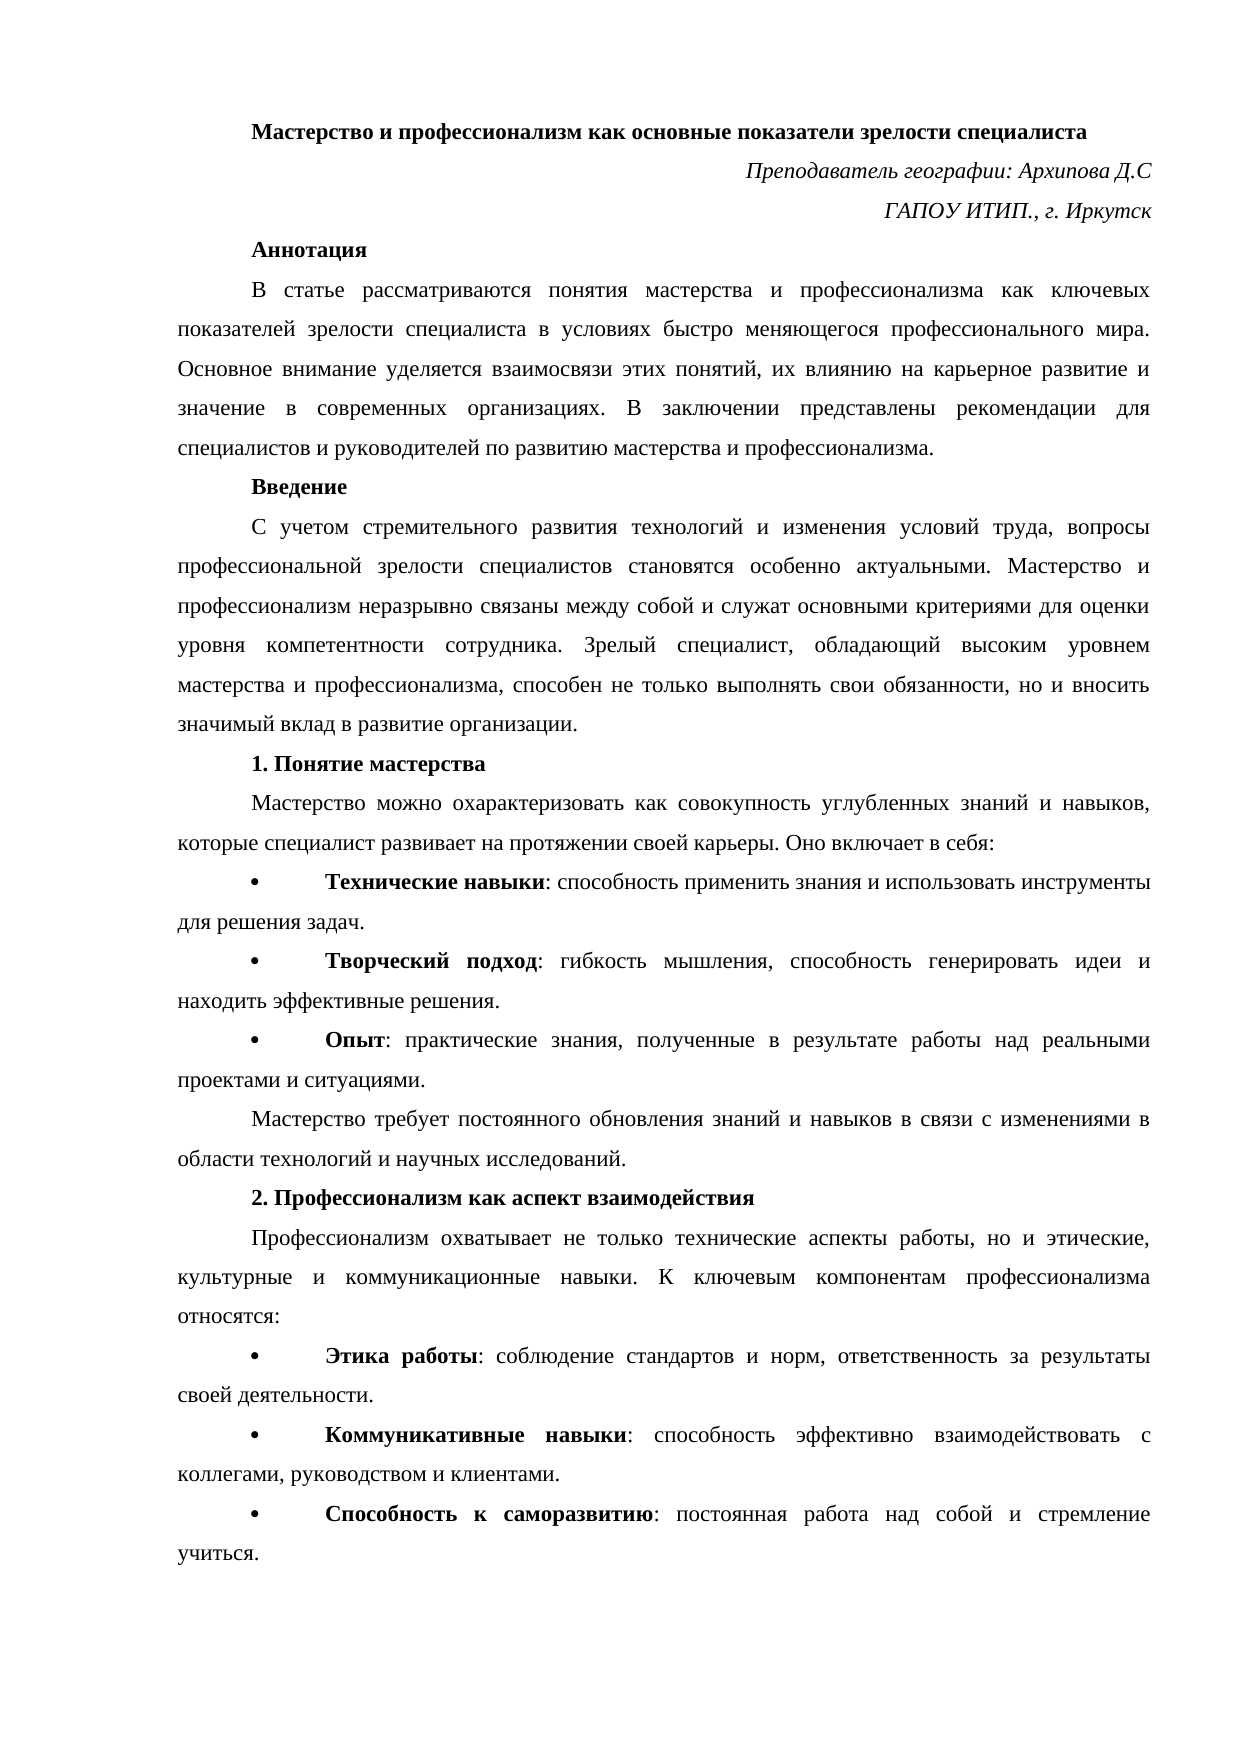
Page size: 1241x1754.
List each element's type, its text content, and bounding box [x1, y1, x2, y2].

list Способность к саморазвитию: постоянная работа над собой и стремление учиться. [177, 1500, 1152, 1566]
text 2. Профессионализм как аспект взаимодействия [177, 1184, 1152, 1210]
list Опыт: практические знания, полученные в результате работы над реальными проектами и ситуациями. [177, 1026, 1152, 1092]
text В статье рассматриваются понятия мастерства и профессионализма как ключевых показателей зрелости специалиста в условиях быстро меняющегося профессионального мира. Основное внимание уделяется взаимосвязи этих понятий, их влиянию на карьерное развитие и значение в современных организациях. В заключении представлены рекомендации для специалистов и руководителей по развитию мастерства и профессионализма. [177, 276, 1152, 460]
text 1. Понятие мастерства [177, 750, 1152, 776]
text Введение [177, 473, 1152, 500]
text Преподаватель географии: Архипова Д.С ГАПОУ ИТИП., г. Иркутск [177, 158, 1152, 223]
text С учетом стремительного развития технологий и изменения условий труда, вопросы профессиональной зрелости специалистов становятся особенно актуальными. Мастерство и профессионализм неразрывно связаны между собой и служат основными критериями для оценки уровня компетентности сотрудника. Зрелый специалист, обладающий высоким уровнем мастерства и профессионализма, способен не только выполнять свои обязанности, но и вносить значимый вклад в развитие организации. [177, 513, 1152, 737]
text Мастерство требует постоянного обновления знаний и навыков в связи с изменениями в области технологий и научных исследований. [177, 1105, 1152, 1171]
text Аннотация [177, 237, 1152, 263]
text Профессионализм охватывает не только технические аспекты работы, но и этические, культурные и коммуникационные навыки. К ключевым компонентам профессионализма относятся: [177, 1223, 1152, 1329]
list Коммуникативные навыки: способность эффективно взаимодействовать с коллегами, руководством и клиентами. [177, 1421, 1152, 1487]
text Мастерство можно охарактеризовать как совокупность углубленных знаний и навыков, которые специалист развивает на протяжении своей карьеры. Оно включает в себя: [177, 789, 1152, 855]
list Технические навыки: способность применить знания и использовать инструменты для решения задач. [177, 868, 1152, 934]
list Этика работы: соблюдение стандартов и норм, ответственность за результаты своей деятельности. [177, 1342, 1152, 1408]
text Мастерство и профессионализм как основные показатели зрелости специалиста [177, 118, 1152, 144]
list Творческий подход: гибкость мышления, способность генерировать идеи и находить эффективные решения. [177, 947, 1152, 1013]
